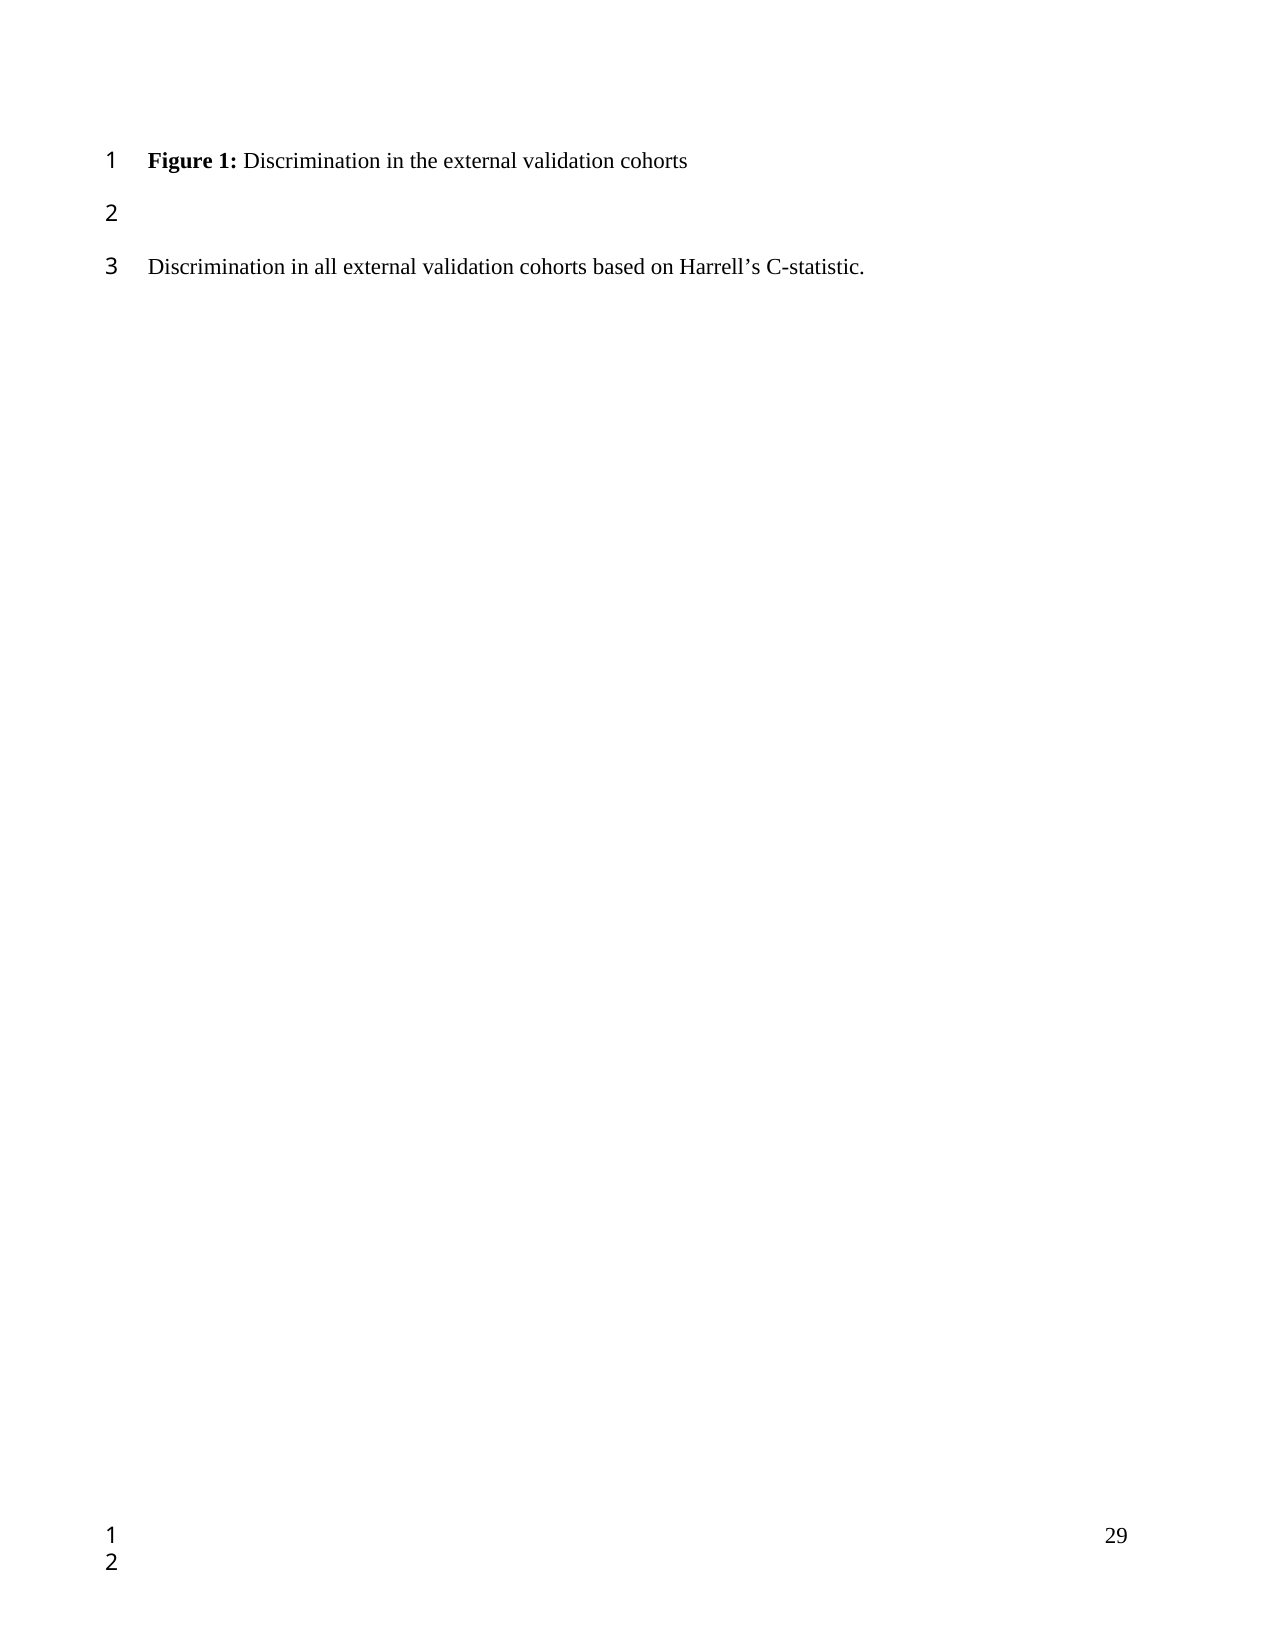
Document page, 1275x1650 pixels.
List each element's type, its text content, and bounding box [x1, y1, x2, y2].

subtitle Figure 1: Discrimination in the external validation cohorts [148, 148, 1127, 174]
text Discrimination in all external validation cohorts based on Harrell’s C-statistic. [148, 253, 1127, 279]
